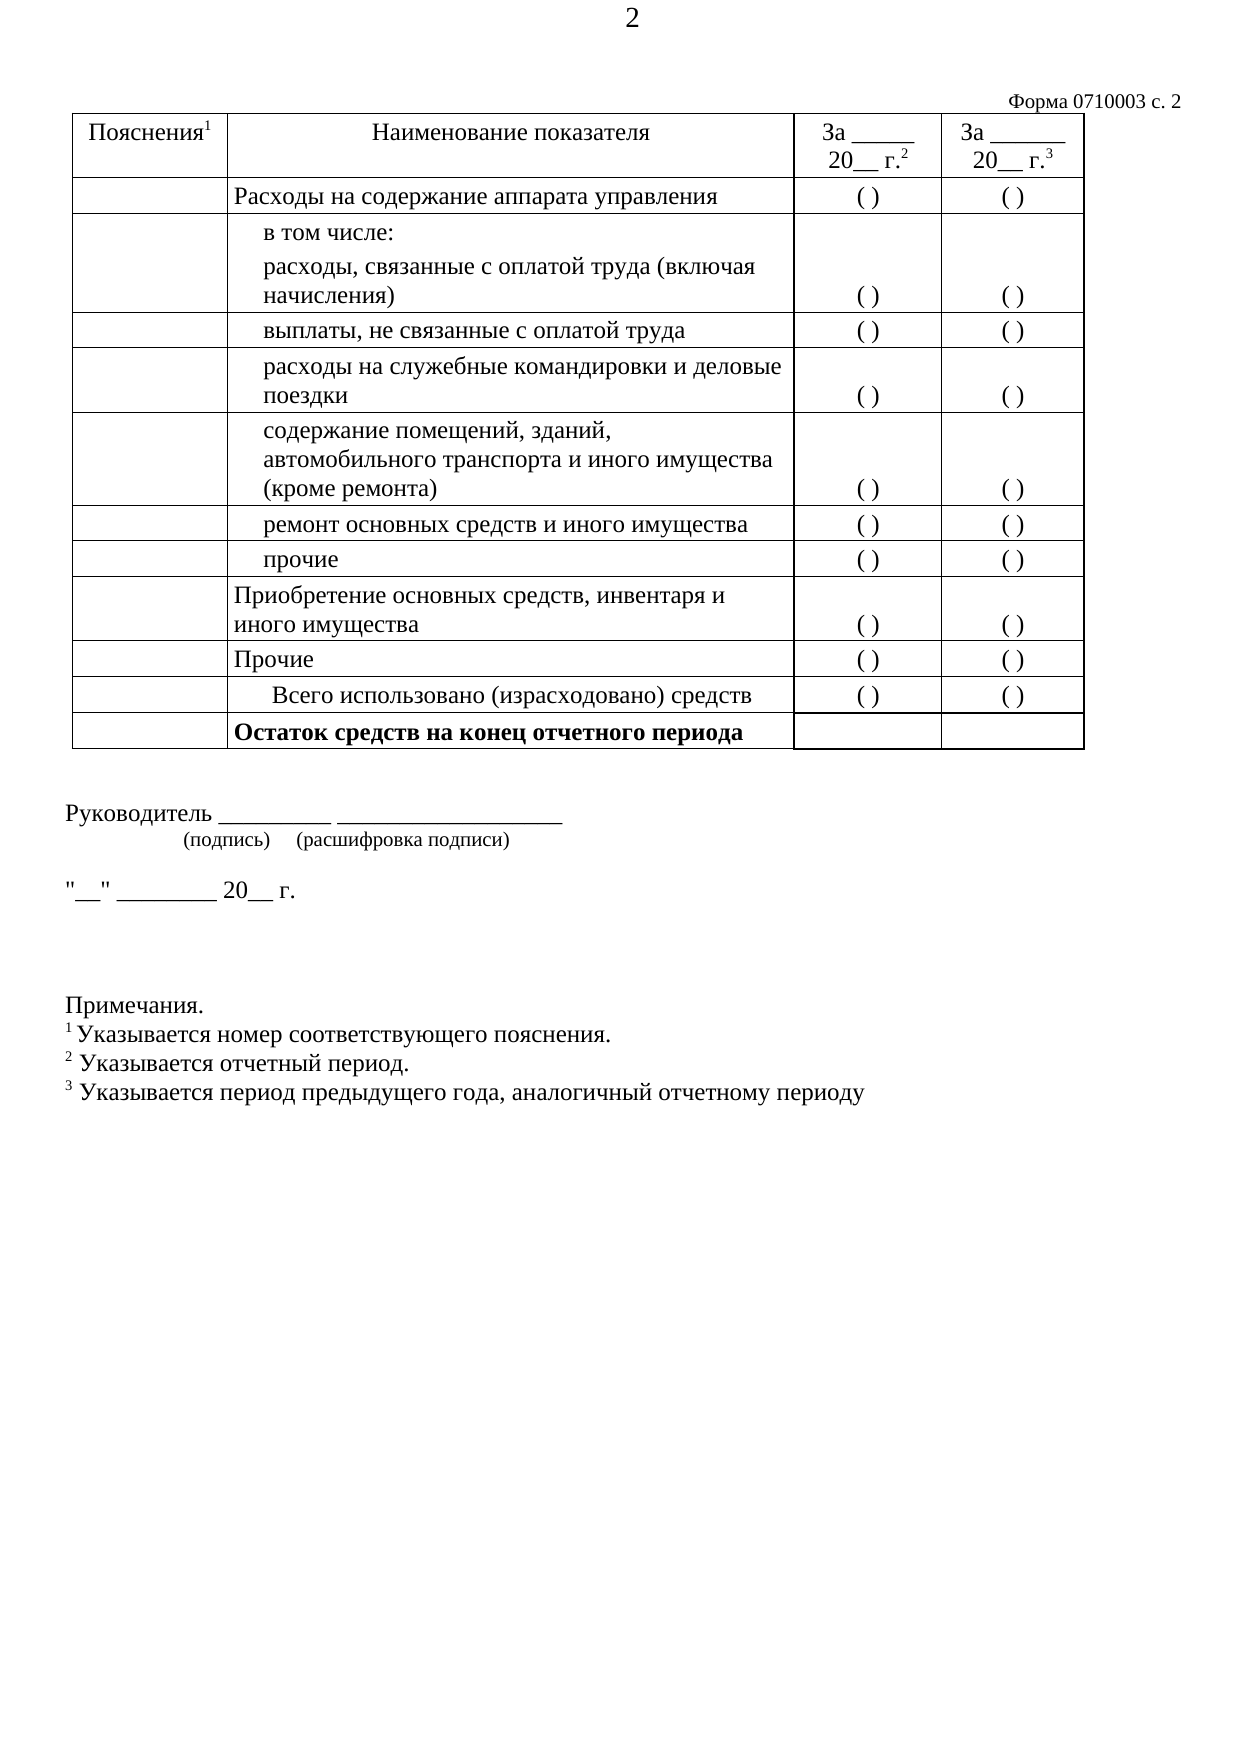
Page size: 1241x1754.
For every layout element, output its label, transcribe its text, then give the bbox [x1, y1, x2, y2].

table_cell в том числе: [228, 214, 793, 248]
table_cell ( ) [795, 506, 941, 540]
table_cell [73, 178, 227, 213]
table_cell ( ) [942, 577, 1083, 640]
table_cell ( ) [795, 577, 941, 640]
table_cell [942, 714, 1083, 748]
table_cell содержание помещений, зданий, автомобильного транспорта и иного имущества (кроме ремонта) [228, 413, 793, 505]
table_cell [942, 214, 1083, 248]
text 3 Указывается период предыдущего года, аналогичный отчетному периоду [65, 1077, 1181, 1106]
text Руководитель _________ __________________ [65, 798, 1181, 827]
table_cell ( ) [942, 506, 1083, 540]
table_cell Остаток средств на конец отчетного периода [228, 713, 793, 748]
table_cell Приобретение основных средств, инвентаря и иного имущества [228, 577, 793, 640]
table_header За ______ 20__ г.3 [942, 114, 1083, 177]
table_header Пояснения1 [73, 114, 227, 177]
table_cell [795, 714, 941, 748]
table_header За _____ 20__ г.2 [795, 114, 941, 177]
text Примечания. [65, 991, 1181, 1019]
table_cell ( ) [795, 313, 941, 347]
table_cell расходы, связанные с оплатой труда (включая начисления) [228, 248, 793, 312]
text (подпись) (расшифровка подписи) [65, 827, 1181, 851]
table_cell прочие [228, 541, 793, 576]
table_cell ( ) [942, 313, 1083, 347]
table_cell ( ) [795, 541, 941, 576]
table_cell ( ) [795, 248, 941, 312]
table_cell [73, 506, 227, 540]
table_cell ( ) [942, 641, 1083, 676]
table_cell ( ) [795, 413, 941, 505]
table_cell [795, 214, 941, 248]
text 2 Указывается отчетный период. [65, 1048, 1181, 1077]
table_cell [73, 677, 227, 712]
table_cell ( ) [795, 641, 941, 676]
table_cell ( ) [942, 541, 1083, 576]
table_cell [73, 641, 227, 676]
text "__" ________ 20__ г. [65, 875, 1181, 904]
table_cell ( ) [795, 677, 941, 712]
table_cell ( ) [795, 348, 941, 412]
table_cell [73, 248, 227, 312]
table_cell ( ) [942, 178, 1083, 213]
table_cell Прочие [228, 641, 793, 676]
table_cell ремонт основных средств и иного имущества [228, 506, 793, 540]
table_cell ( ) [942, 413, 1083, 505]
table_cell [73, 541, 227, 576]
table_cell [73, 577, 227, 640]
table_cell расходы на служебные командировки и деловые поездки [228, 348, 793, 412]
text 1 Указывается номер соответствующего пояснения. [65, 1019, 1181, 1048]
table_cell Расходы на содержание аппарата управления [228, 178, 793, 213]
table_cell ( ) [942, 677, 1083, 712]
table_cell [73, 413, 227, 505]
table_cell [73, 313, 227, 347]
table_cell [73, 214, 227, 248]
text Форма 0710003 с. 2 [65, 89, 1181, 113]
table_cell ( ) [942, 348, 1083, 412]
table_cell ( ) [942, 248, 1083, 312]
table_cell ( ) [795, 178, 941, 213]
table_cell выплаты, не связанные с оплатой труда [228, 313, 793, 347]
table_cell [73, 348, 227, 412]
table_cell Всего использовано (израсходовано) средств [228, 677, 793, 712]
table_cell [73, 713, 227, 748]
table_header Наименование показателя [228, 114, 793, 177]
